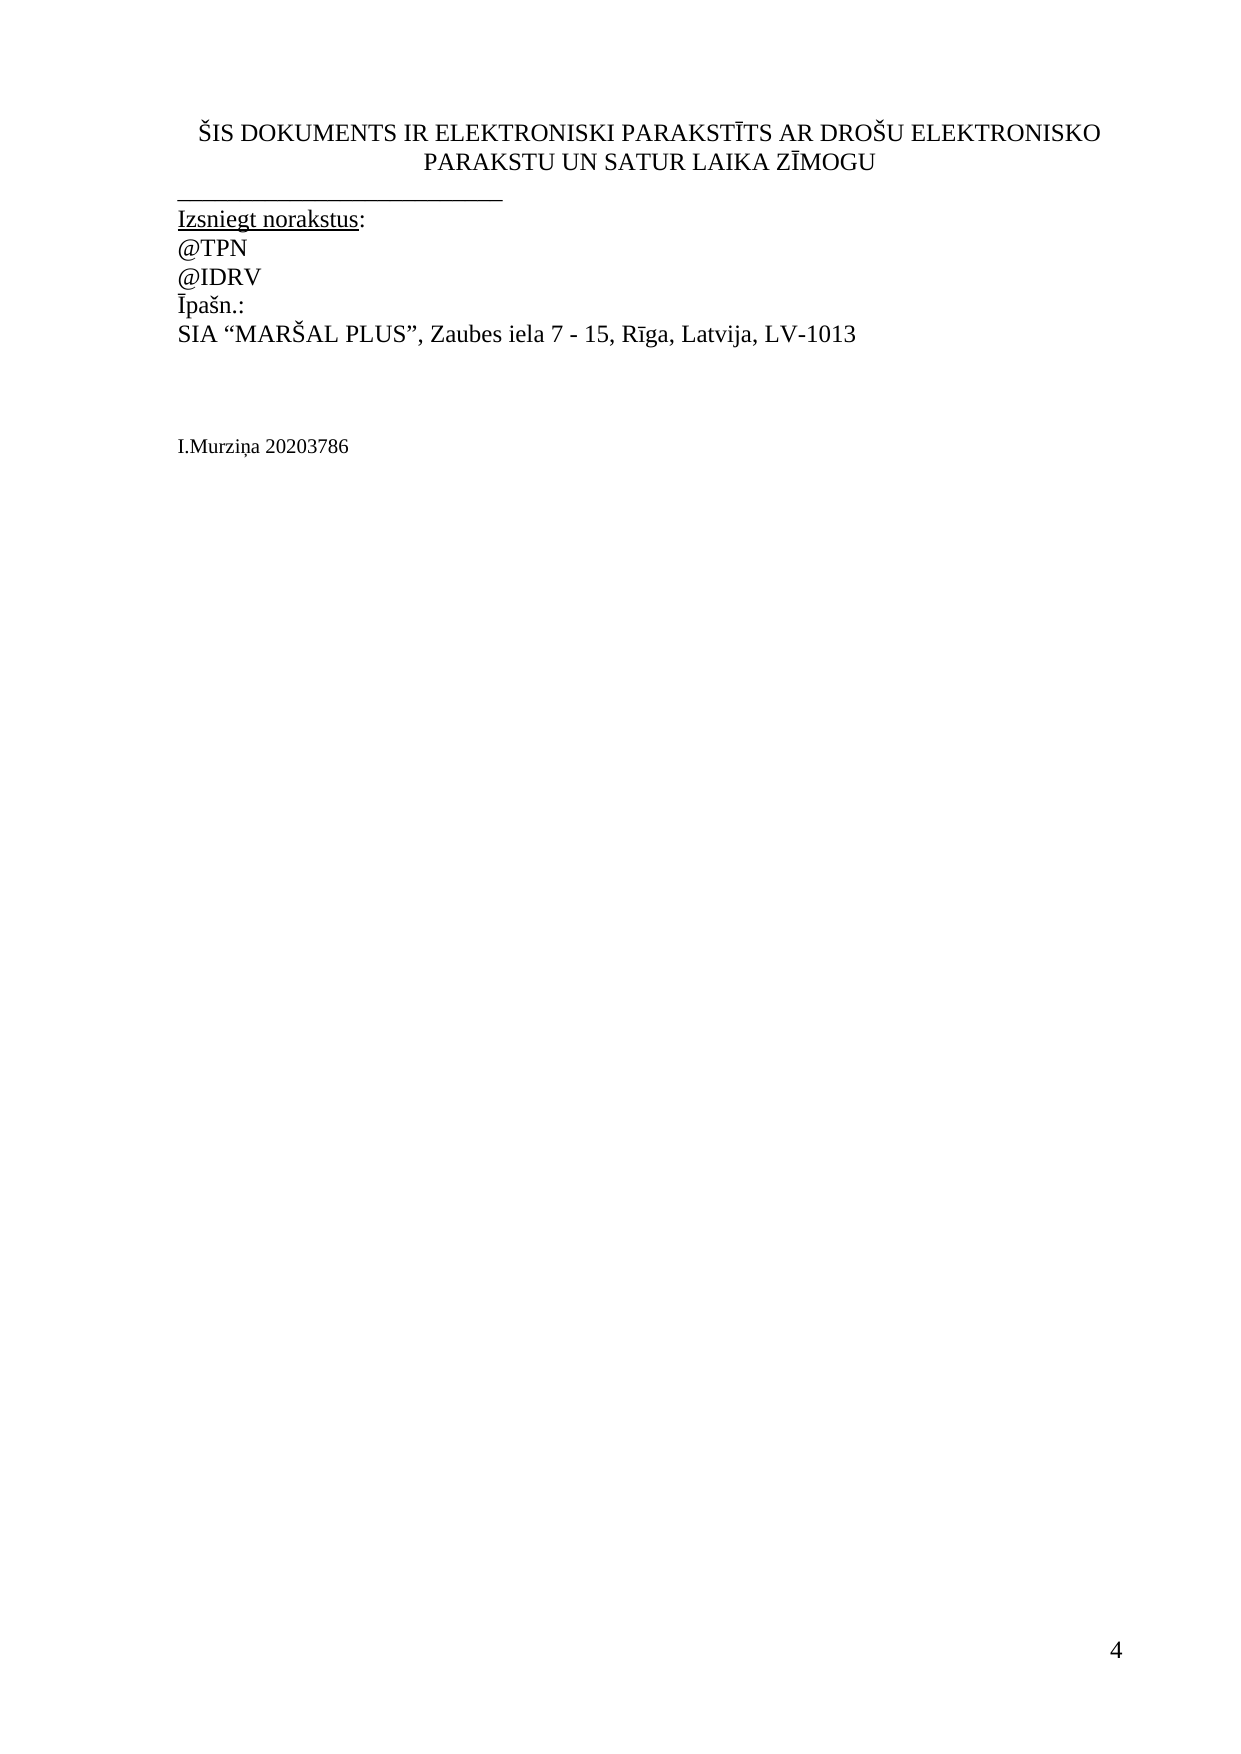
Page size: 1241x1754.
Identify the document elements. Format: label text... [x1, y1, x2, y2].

text Izsniegt norakstus: [177, 204, 1122, 233]
text Īpašn.: [177, 291, 1122, 319]
text ŠIS DOKUMENTS IR ELEKTRONISKI PARAKSTĪTS AR DROŠU ELEKTRONISKO PARAKSTU UN SATUR LAIKA ZĪMOGU [177, 118, 1122, 176]
text I.Murziņa 20203786 [177, 434, 1122, 458]
text @IDRV [177, 262, 1122, 291]
text @TPN [177, 233, 1122, 262]
text __________________________ [177, 176, 1122, 204]
text SIA “MARŠAL PLUS”, Zaubes iela 7 - 15, Rīga, Latvija, LV-1013 [177, 319, 1122, 348]
